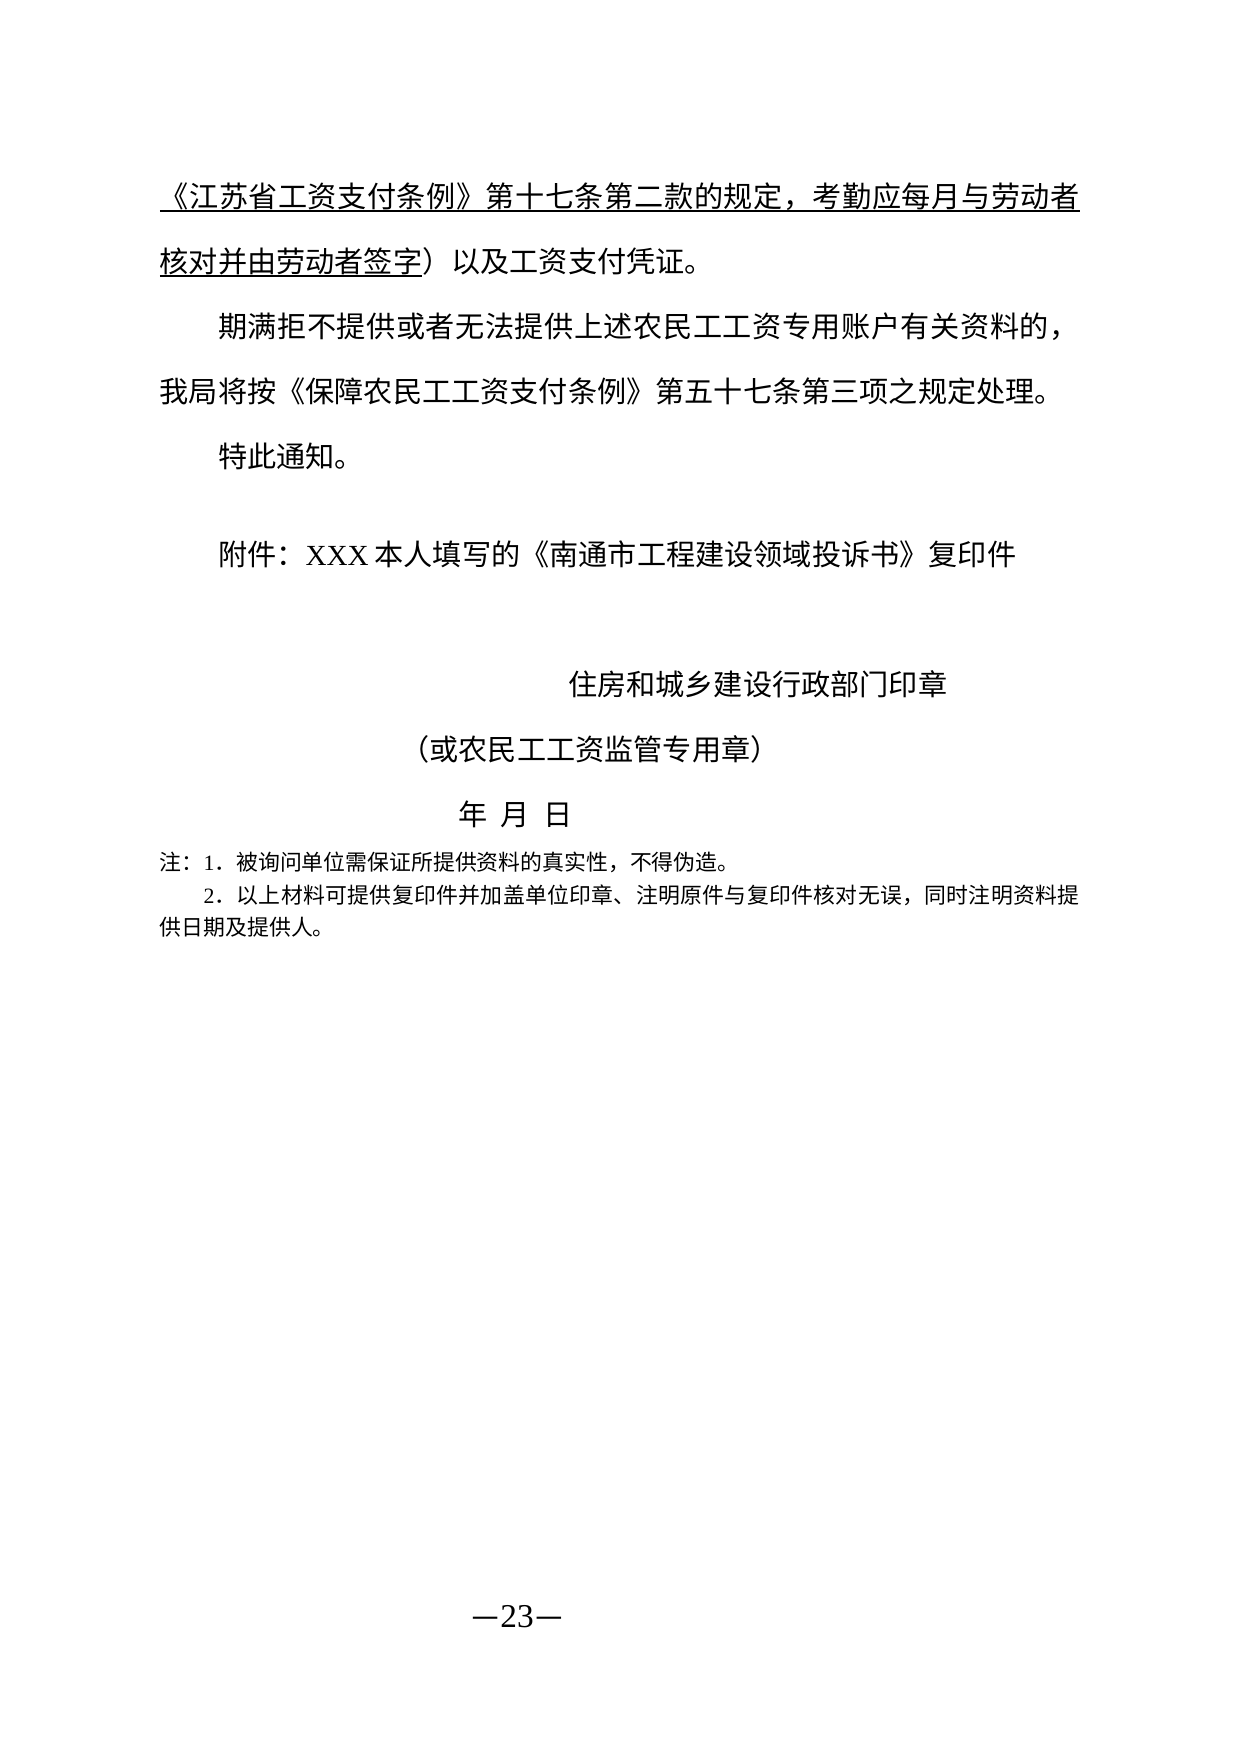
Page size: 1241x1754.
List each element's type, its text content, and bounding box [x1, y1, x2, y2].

text 期满拒不提供或者无法提供上述农民工工资专用账户有关资料的，我局将按《保障农民工工资支付条例》第五十七条第三项之规定处理。 [159, 292, 1081, 422]
text 住房和城乡建设行政部门印章 [159, 650, 1081, 715]
text （或农民工工资监管专用章） [159, 715, 1081, 780]
list 附件：XXX本人填写的《南通市工程建设领域投诉书》复印件 [159, 520, 1081, 585]
text 年 月 日 [159, 780, 1081, 845]
list 注：1．被询问单位需保证所提供资料的真实性，不得伪造。 [159, 845, 1081, 877]
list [159, 162, 1081, 292]
list 特此通知。 [159, 422, 1081, 487]
text 2．以上材料可提供复印件并加盖单位印章、注明原件与复印件核对无误，同时注明资料提供日期及提供人。 [159, 877, 1081, 942]
